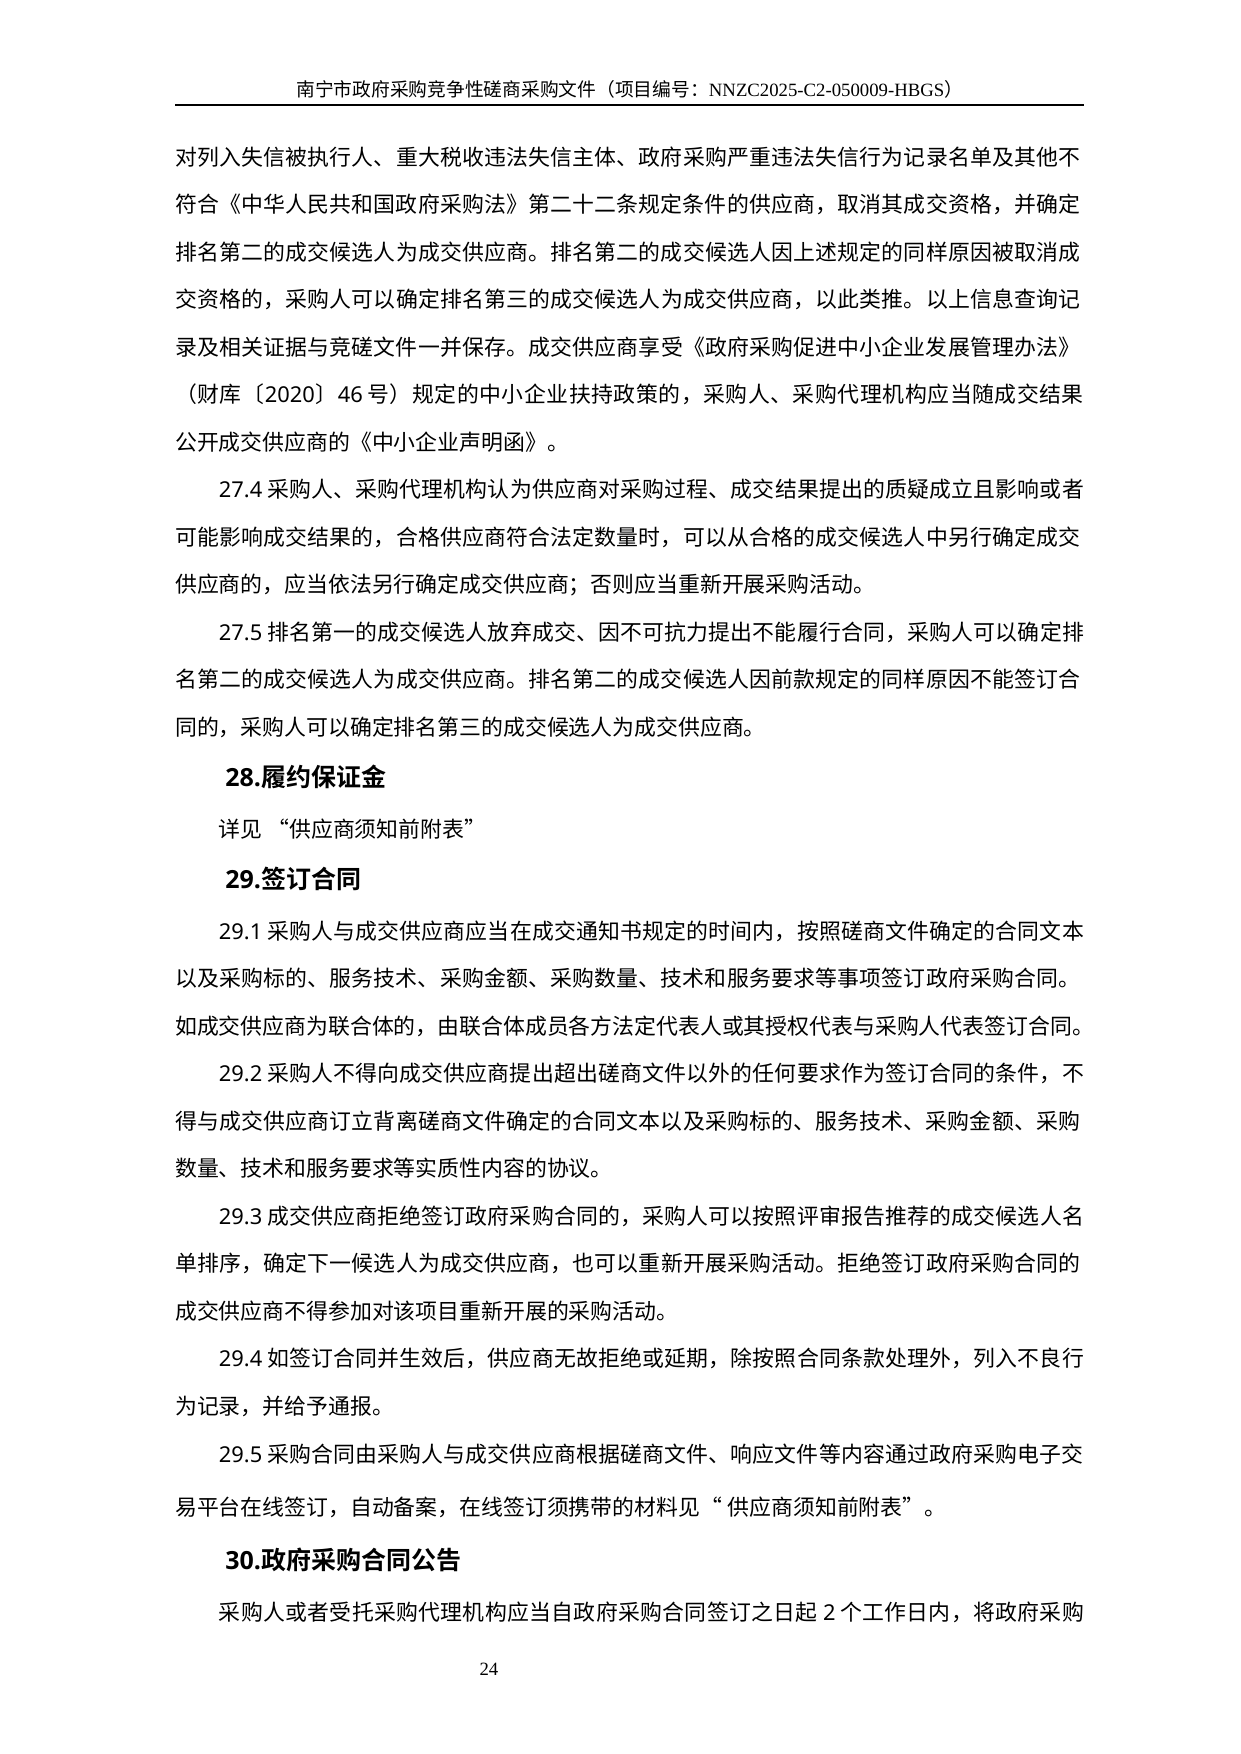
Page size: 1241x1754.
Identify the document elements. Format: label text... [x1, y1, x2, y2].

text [175, 139, 1084, 456]
text 29.4如签订合同并生效后，供应商无故拒绝或延期，除按照合同条款处理外，列入不良行为记录，并给予通报。 [175, 1341, 1084, 1421]
text 29.签订合同 [175, 859, 1084, 896]
text 27.4采购人、采购代理机构认为供应商对采购过程、成交结果提出的质疑成立且影响或者可能影响成交结果的，合格供应商符合法定数量时，可以从合格的成交候选人中另行确定成交供应商的，应当依法另行确定成交供应商；否则应当重新开展采购活动。 [175, 472, 1084, 599]
text 28.履约保证金 [175, 757, 1084, 794]
text 详见 “供应商须知前附表” [175, 812, 1084, 843]
text 29.3成交供应商拒绝签订政府采购合同的，采购人可以按照评审报告推荐的成交候选人名单排序，确定下一候选人为成交供应商，也可以重新开展采购活动。拒绝签订政府采购合同的成交供应商不得参加对该项目重新开展的采购活动。 [175, 1199, 1084, 1326]
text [175, 1595, 1084, 1627]
text 29.2采购人不得向成交供应商提出超出磋商文件以外的任何要求作为签订合同的条件，不得与成交供应商订立背离磋商文件确定的合同文本以及采购标的、服务技术、采购金额、采购数量、技术和服务要求等实质性内容的协议。 [175, 1056, 1084, 1183]
text 29.1采购人与成交供应商应当在成交通知书规定的时间内，按照磋商文件确定的合同文本以及采购标的、服务技术、采购金额、采购数量、技术和服务要求等事项签订政府采购合同。如成交供应商为联合体的，由联合体成员各方法定代表人或其授权代表与采购人代表签订合同。 [175, 914, 1084, 1040]
text 29.5采购合同由采购人与成交供应商根据磋商文件、响应文件等内容通过政府采购电子交易平台在线签订，自动备案，在线签订须携带的材料见“ 供应商须知前附表”。 [175, 1437, 1084, 1523]
text 30.政府采购合同公告 [175, 1541, 1084, 1577]
text 27.5排名第一的成交候选人放弃成交、因不可抗力提出不能履行合同，采购人可以确定排名第二的成交候选人为成交供应商。排名第二的成交候选人因前款规定的同样原因不能签订合同的，采购人可以确定排名第三的成交候选人为成交供应商。 [175, 615, 1084, 742]
